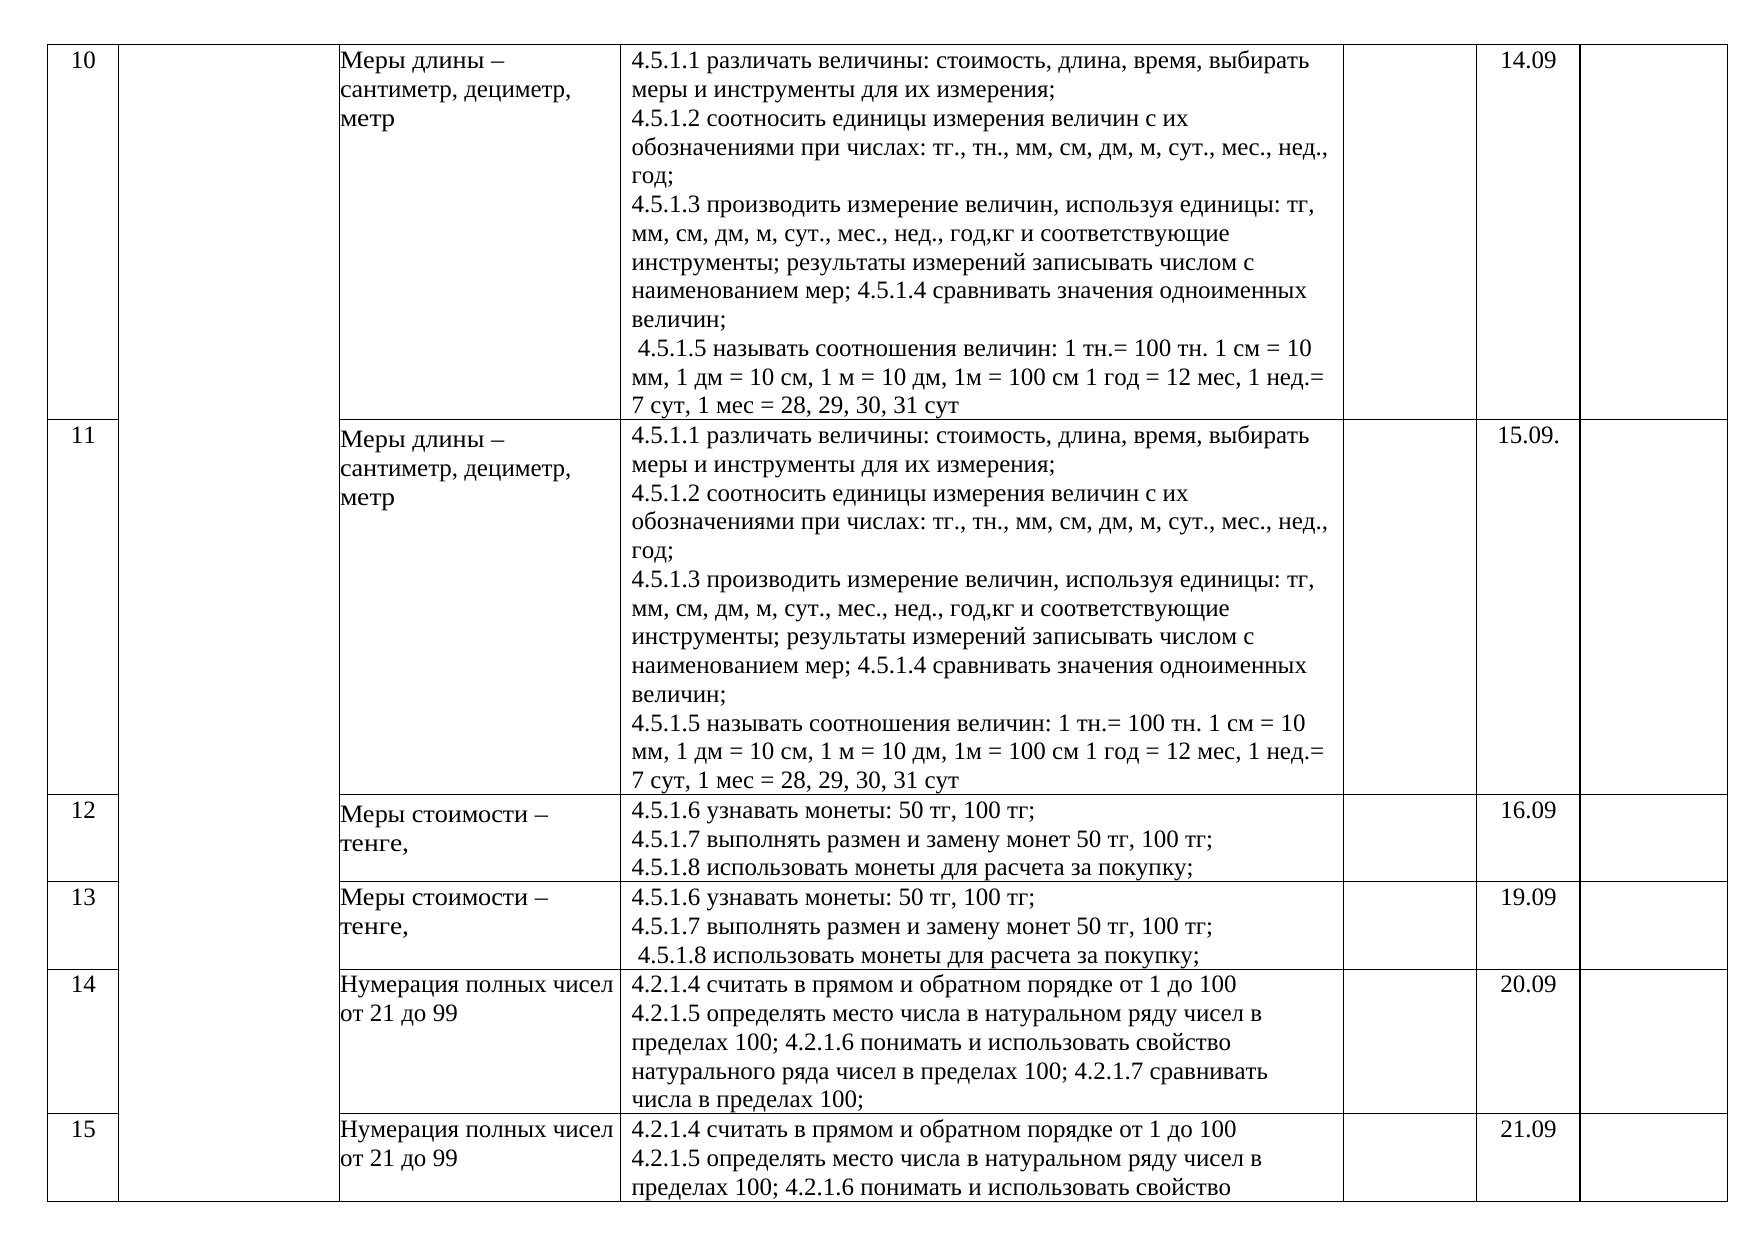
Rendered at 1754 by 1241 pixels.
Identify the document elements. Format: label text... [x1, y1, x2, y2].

table_cell [1581, 45, 1727, 419]
table_cell [1344, 795, 1476, 881]
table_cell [340, 45, 620, 419]
table_cell 4.5.1.6 узнавать монеты: 50 тг, 100 тг; 4.5.1.7 выполнять размен и замену монет 50 тг, 100 тг; 4.5.1.8 использовать монеты для расчета за покупку; [621, 882, 1343, 968]
table_cell 15.09. [1477, 420, 1579, 794]
table_cell 15 [48, 1114, 118, 1201]
table_cell [1581, 882, 1727, 968]
table_cell 19.09 [1477, 882, 1579, 968]
table_cell Нумерация полных чисел от 21 до 99 [340, 970, 620, 1113]
table_cell 21.09 [1477, 1114, 1579, 1201]
table_cell 13 [48, 882, 118, 968]
table_cell 16.09 [1477, 795, 1579, 881]
table_cell 11 [48, 420, 118, 794]
table_cell Меры стоимости – тенге, [340, 795, 620, 881]
table_cell 4.2.1.4 считать в прямом и обратном порядке от 1 до 100 4.2.1.5 определять место числа в натуральном ряду чисел в пределах 100; 4.2.1.6 понимать и использовать свойство натурального ряда чисел в пределах 100; 4.2.1.7 сравнивать числа в пределах 100; [621, 970, 1343, 1113]
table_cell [621, 45, 1343, 419]
table_cell [1581, 420, 1727, 794]
table_cell 20.09 [1477, 970, 1579, 1113]
table_cell [1581, 795, 1727, 881]
table_cell [1581, 1114, 1727, 1201]
table_cell [1344, 420, 1476, 794]
table_cell Меры стоимости – тенге, [340, 882, 620, 968]
table_cell 14 [48, 970, 118, 1113]
table_cell [1344, 45, 1476, 419]
table_cell 14.09 [1477, 45, 1579, 419]
table_cell [1344, 970, 1476, 1113]
table_cell 4.5.1.6 узнавать монеты: 50 тг, 100 тг; 4.5.1.7 выполнять размен и замену монет 50 тг, 100 тг; 4.5.1.8 использовать монеты для расчета за покупку; [621, 795, 1343, 881]
table_cell Меры длины –сантиметр, дециметр, метр [340, 420, 620, 794]
table_cell 10 [48, 45, 118, 419]
table_cell [1344, 882, 1476, 968]
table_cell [621, 1114, 1343, 1201]
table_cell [340, 1114, 620, 1201]
table_cell [1344, 1114, 1476, 1201]
table_cell [1581, 970, 1727, 1113]
table_cell 12 [48, 795, 118, 881]
